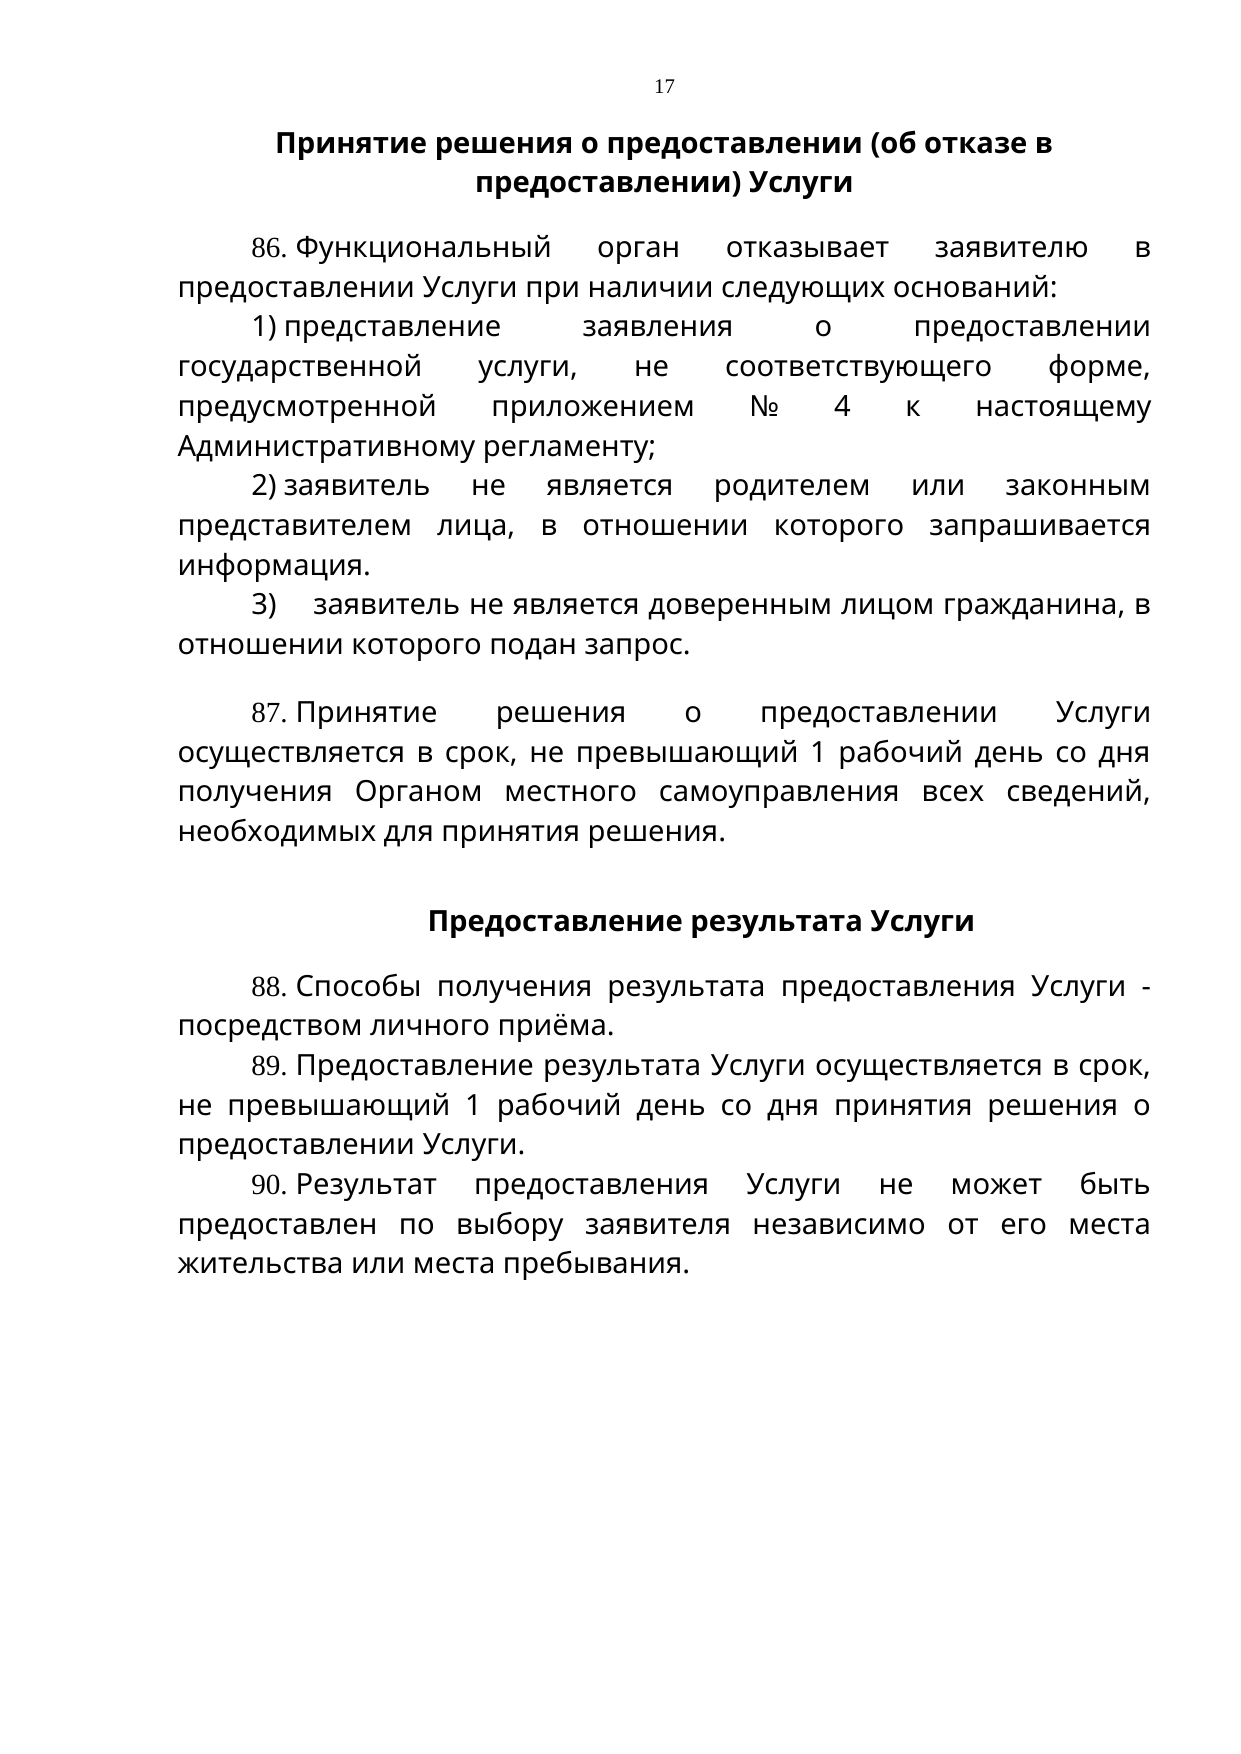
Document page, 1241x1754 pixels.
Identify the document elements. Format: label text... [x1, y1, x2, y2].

text Предоставление результата Услуги [177, 900, 1152, 940]
list Предоставление результата Услуги осуществляется в срок, не превышающий 1 рабочий день со дня принятия решения о предоставлении Услуги. [177, 1044, 1152, 1163]
text Принятие решения о предоставлении (об отказе в предоставлении) Услуги [177, 122, 1152, 201]
list заявитель не является доверенным лицом гражданина, в отношении которого подан запрос. [177, 583, 1152, 663]
list Принятие решения о предоставлении Услуги осуществляется в срок, не превышающий 1 рабочий день со дня получения Органом местного самоуправления всех сведений, необходимых для принятия решения. [177, 691, 1152, 850]
list представление заявления о предоставлении государственной услуги, не соответствующего форме, предусмотренной приложением № 4 к настоящему Административному регламенту; [177, 306, 1152, 464]
list Результат предоставления Услуги не может быть предоставлен по выбору заявителя независимо от его места жительства или места пребывания. [177, 1163, 1152, 1282]
list Функциональный орган отказывает заявителю в предоставлении Услуги при наличии следующих оснований: [177, 226, 1152, 306]
list заявитель не является родителем или законным представителем лица, в отношении которого запрашивается информация. [177, 464, 1152, 583]
list Способы получения результата предоставления Услуги - посредством личного приёма. [177, 965, 1152, 1044]
